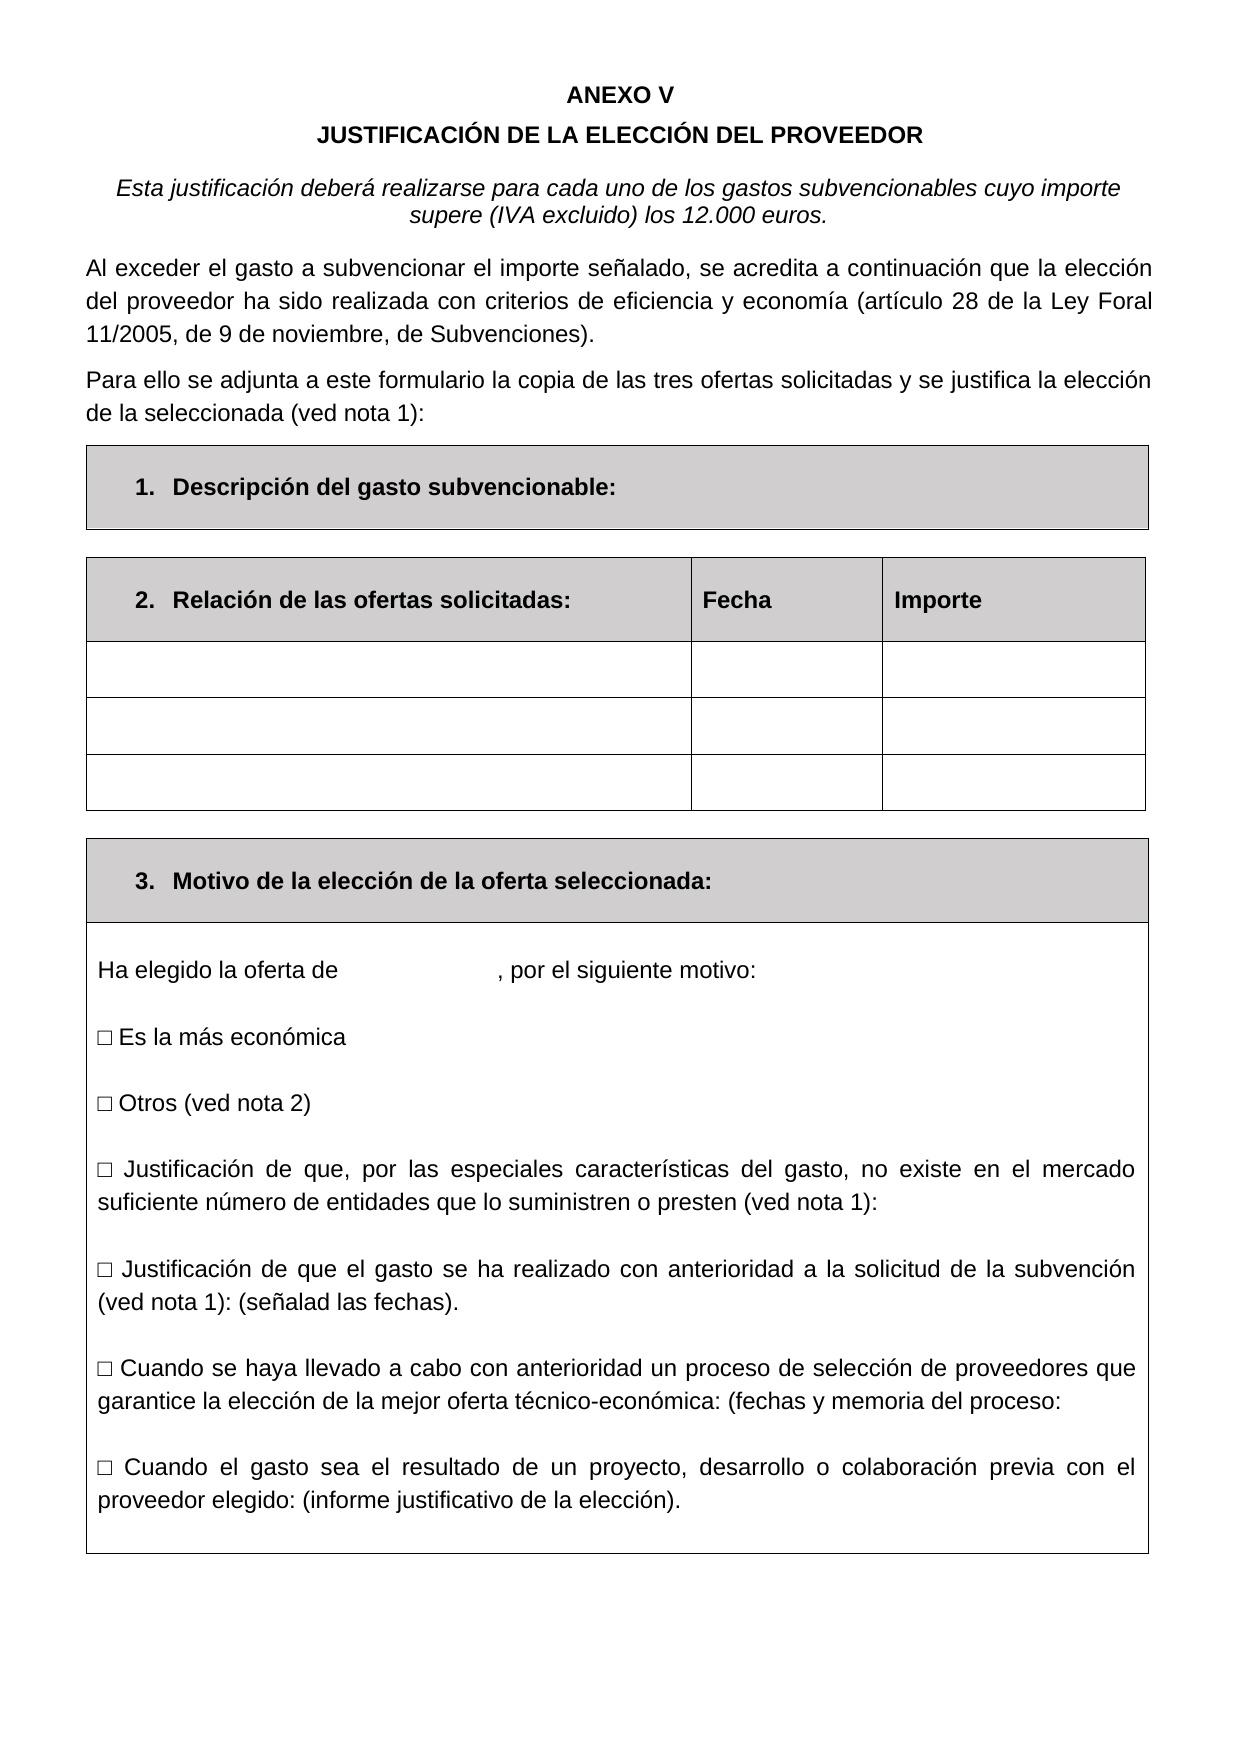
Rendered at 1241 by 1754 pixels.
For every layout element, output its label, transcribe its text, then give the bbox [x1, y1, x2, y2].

table_cell [883, 755, 1145, 810]
table_header Fecha [692, 558, 882, 641]
table_cell [87, 755, 691, 810]
table_cell [692, 755, 882, 810]
table_header Importe [883, 558, 1145, 641]
text Al exceder el gasto a subvencionar el importe señalado, se acredita a continuación que la elección del proveedor ha sido realizada con criterios de eficiencia y economía (artículo 28 de la Ley Foral 11/2005, de 9 de noviembre, de Subvenciones). [86, 254, 1154, 348]
table_header Relación de las ofertas solicitadas: [87, 558, 691, 641]
table_header Motivo de la elección de la oferta seleccionada: [87, 839, 1148, 922]
text Para ello se adjunta a este formulario la copia de las tres ofertas solicitadas y se justifica la elección de la seleccionada (ved nota 1): [86, 366, 1154, 427]
table_cell [87, 642, 691, 697]
table_header Descripción del gasto subvencionable: [87, 446, 1148, 528]
table_cell [87, 698, 691, 753]
table_cell [883, 642, 1145, 697]
table_cell [883, 698, 1145, 753]
table_cell Ha elegido la oferta de , por el siguiente motivo: □ Es la más económica □ Otros (ved nota 2) □ Justificación de que, por las especiales características del gasto, no existe en el mercado suficiente número de entidades que lo suministren o presten (ved nota 1): □ Justificación de que el gasto se ha realizado con anterioridad a la solicitud de la subvención (ved nota 1): (señalad las fechas). □ Cuando se haya llevado a cabo con anterioridad un proceso de selección de proveedores que garantice la elección de la mejor oferta técnico-económica: (fechas y memoria del proceso: □ Cuando el gasto sea el resultado de un proyecto, desarrollo o colaboración previa con el proveedor elegido: (informe justificativo de la elección). [87, 923, 1148, 1552]
text Esta justificación deberá realizarse para cada uno de los gastos subvencionables cuyo importe supere (IVA excluido) los 12.000 euros. [86, 174, 1154, 229]
text JUSTIFICACIÓN DE LA ELECCIÓN DEL PROVEEDOR [86, 121, 1154, 149]
table_cell [692, 698, 882, 753]
text ANEXO V [86, 81, 1154, 109]
table_cell [692, 642, 882, 697]
